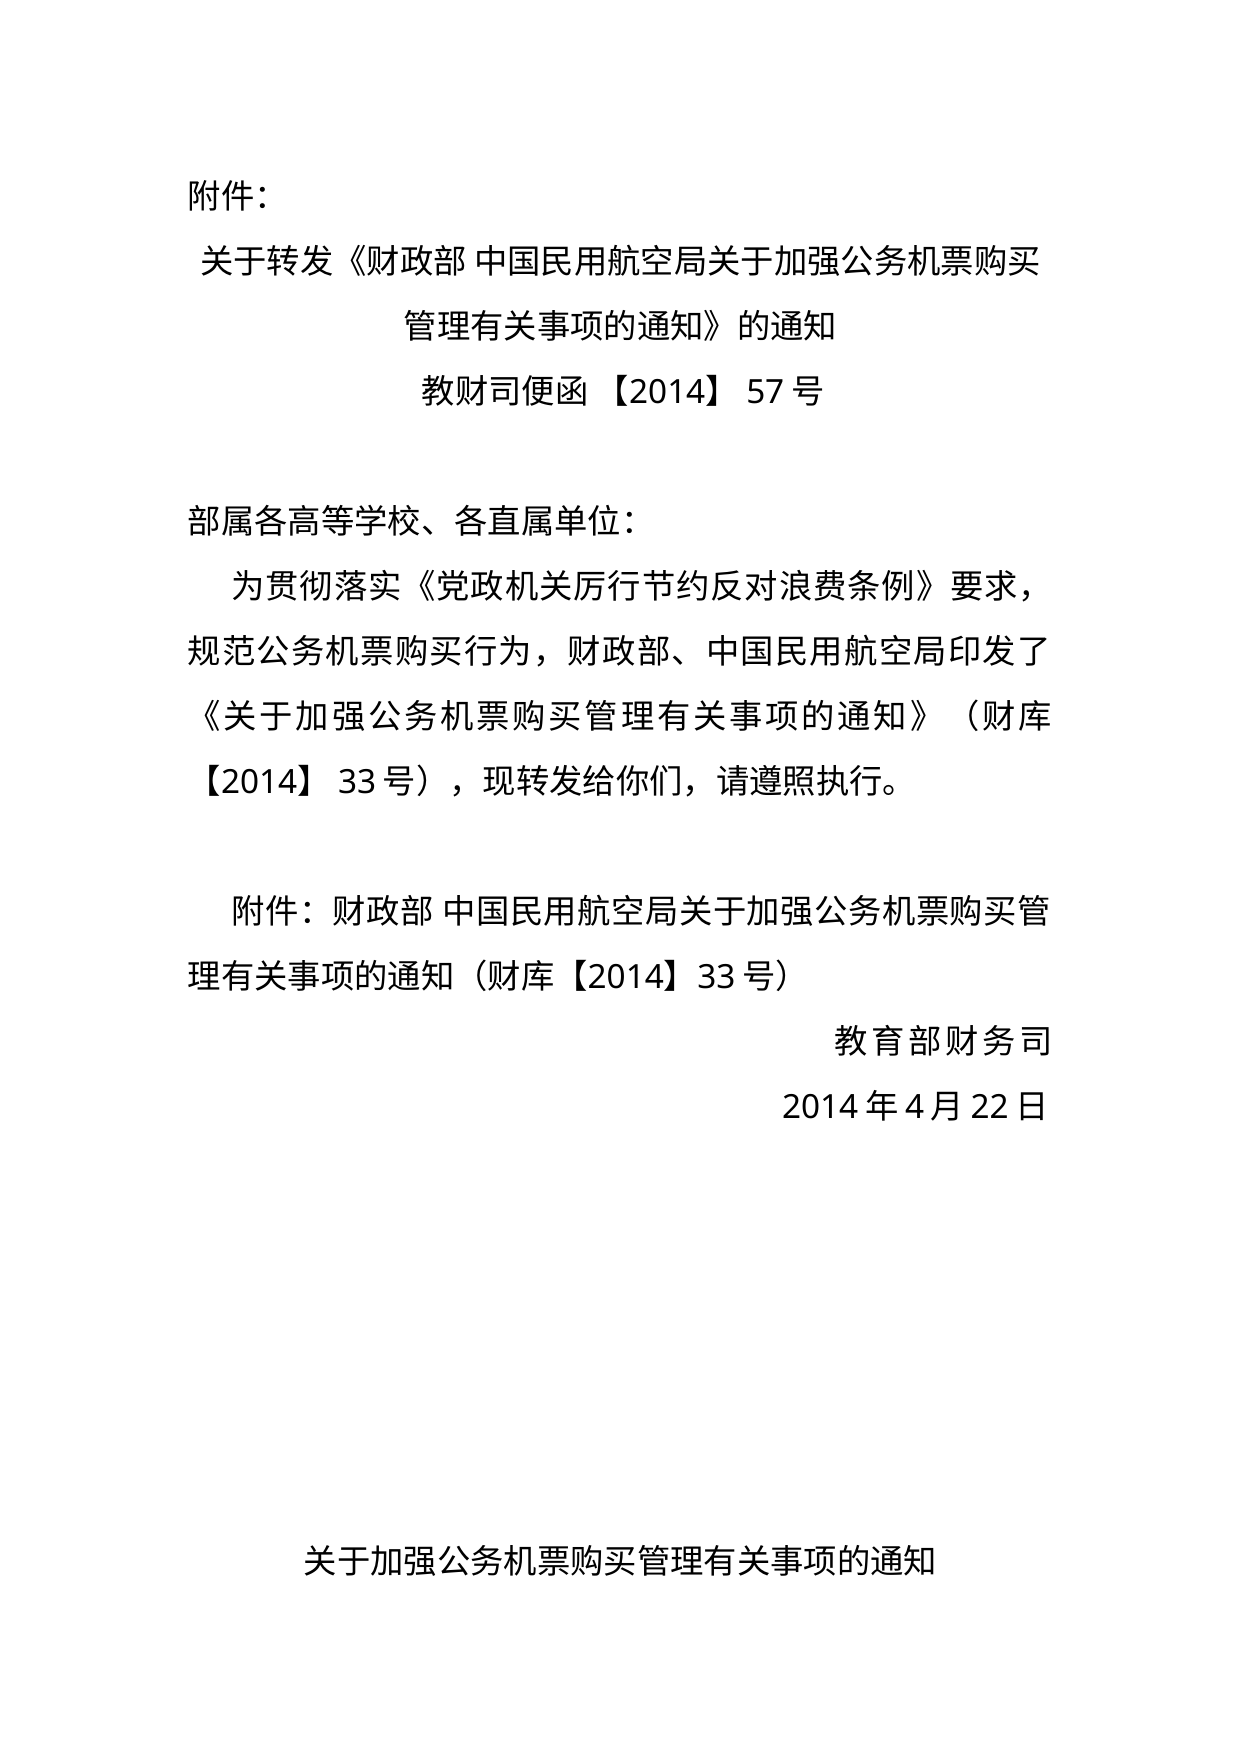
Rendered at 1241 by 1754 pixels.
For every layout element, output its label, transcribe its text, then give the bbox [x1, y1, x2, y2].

text 教育部财务司 2014年4月22日 [198, 1007, 1053, 1137]
text 附件：财政部 中国民用航空局关于加强公务机票购买管理有关事项的通知（财库【2014】33号） [187, 877, 1053, 1007]
text 为贯彻落实《党政机关厉行节约反对浪费条例》要求，规范公务机票购买行为，财政部、中国民用航空局印发了《关于加强公务机票购买管理有关事项的通知》（财库【2014】 33号），现转发给你们，请遵照执行。 [187, 552, 1053, 812]
text 教财司便函 【2014】 57号 [187, 357, 1053, 422]
text 部属各高等学校、各直属单位： [187, 487, 1053, 552]
text 关于转发《财政部 中国民用航空局关于加强公务机票购买管理有关事项的通知》的通知 [187, 227, 1053, 357]
text 附件： [187, 162, 1053, 227]
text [187, 1527, 1053, 1592]
